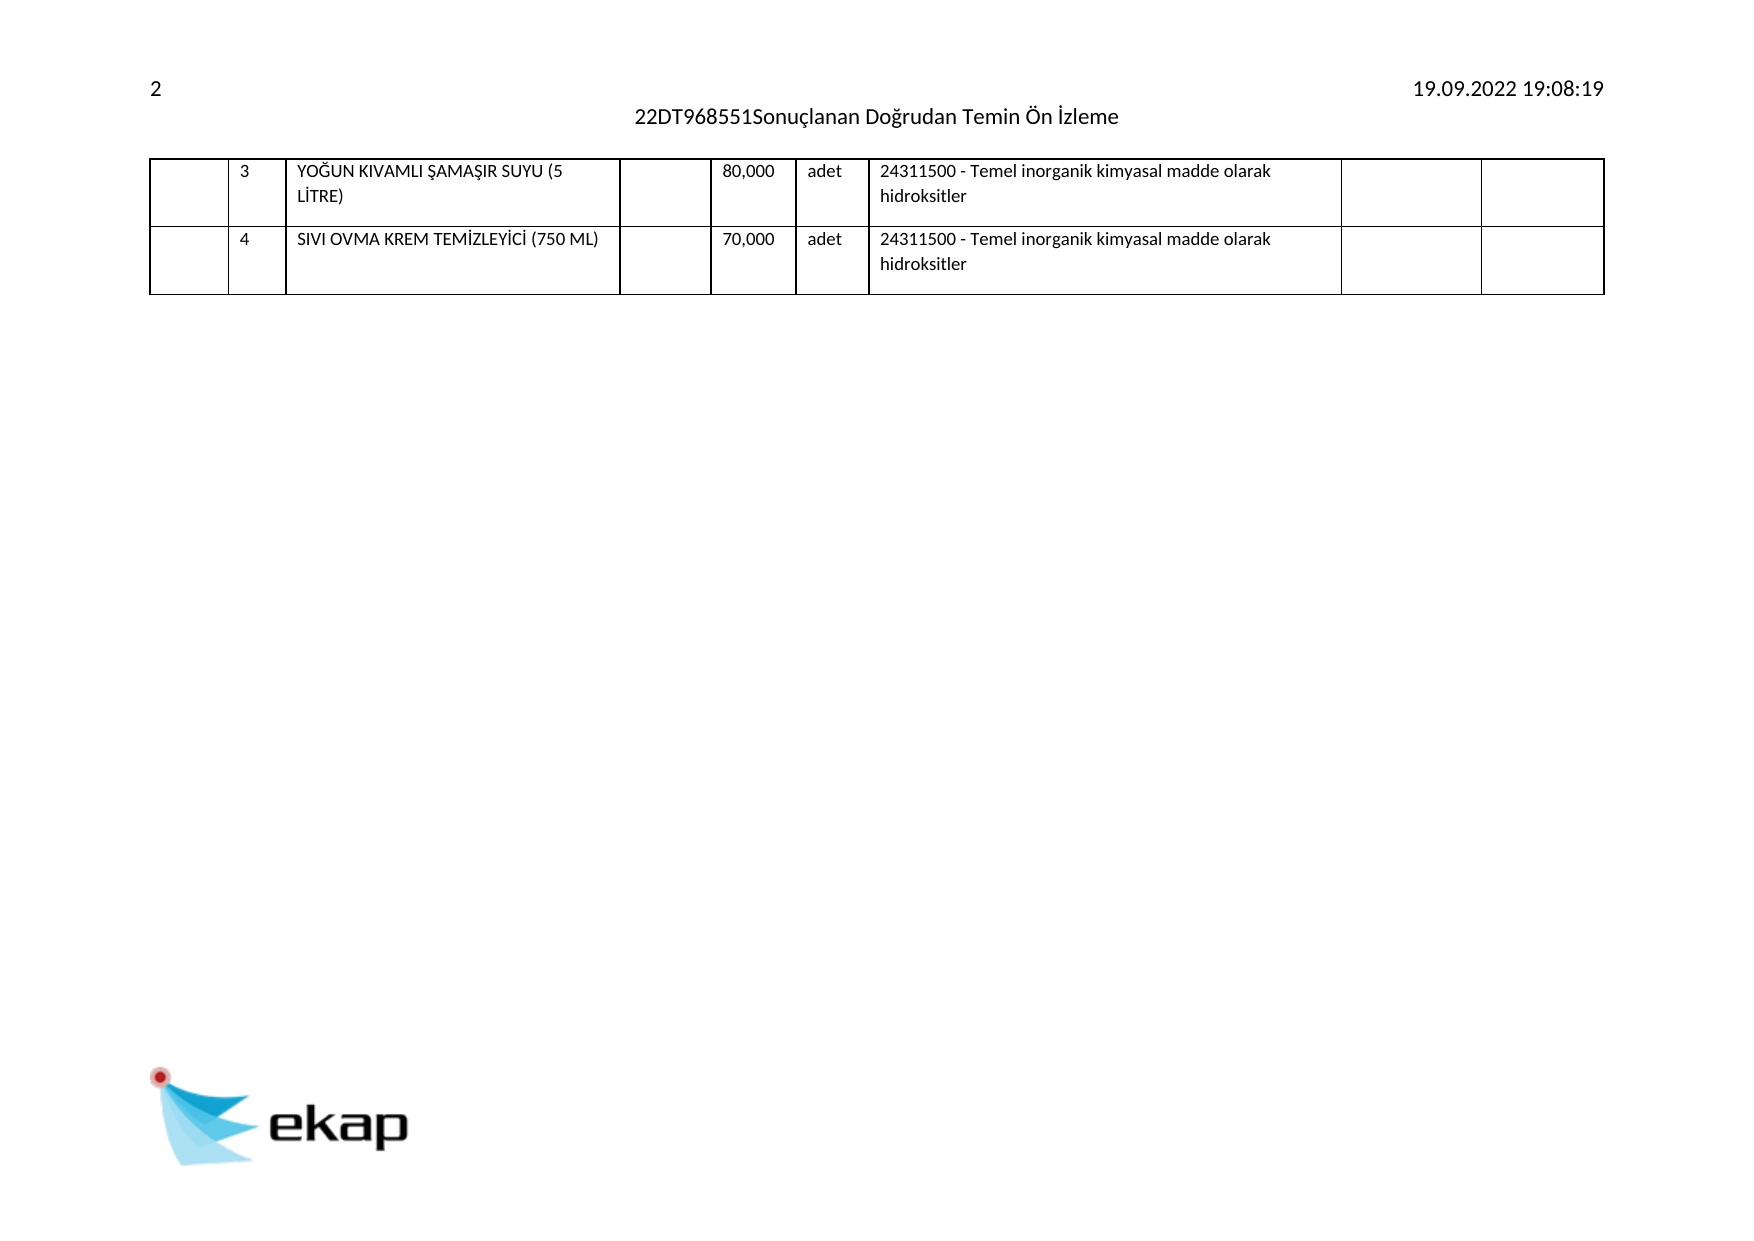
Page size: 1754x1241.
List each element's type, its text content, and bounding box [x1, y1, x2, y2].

table_cell [621, 227, 710, 294]
table_cell [621, 160, 710, 226]
table_cell 70,000 [712, 227, 795, 294]
table_cell [1342, 160, 1481, 226]
table_cell YOĞUN KIVAMLI ŞAMAŞIR SUYU (5 LİTRE) [287, 160, 619, 226]
table_cell SIVI OVMA KREM TEMİZLEYİCİ (750 ML) [287, 227, 619, 294]
table_cell [151, 227, 228, 294]
table_cell [1482, 160, 1603, 226]
table_cell [1342, 227, 1481, 294]
table_cell [151, 160, 228, 226]
table_cell 80,000 [712, 160, 795, 226]
table_cell 24311500 - Temel inorganik kimyasal madde olarak hidroksitler [870, 160, 1341, 226]
table_cell [1482, 227, 1603, 294]
picture [150, 1067, 418, 1167]
table_cell 24311500 - Temel inorganik kimyasal madde olarak hidroksitler [870, 227, 1341, 294]
table_cell adet [797, 227, 868, 294]
table_cell 4 [229, 227, 285, 294]
table_cell adet [797, 160, 868, 226]
table_cell 3 [229, 160, 285, 226]
